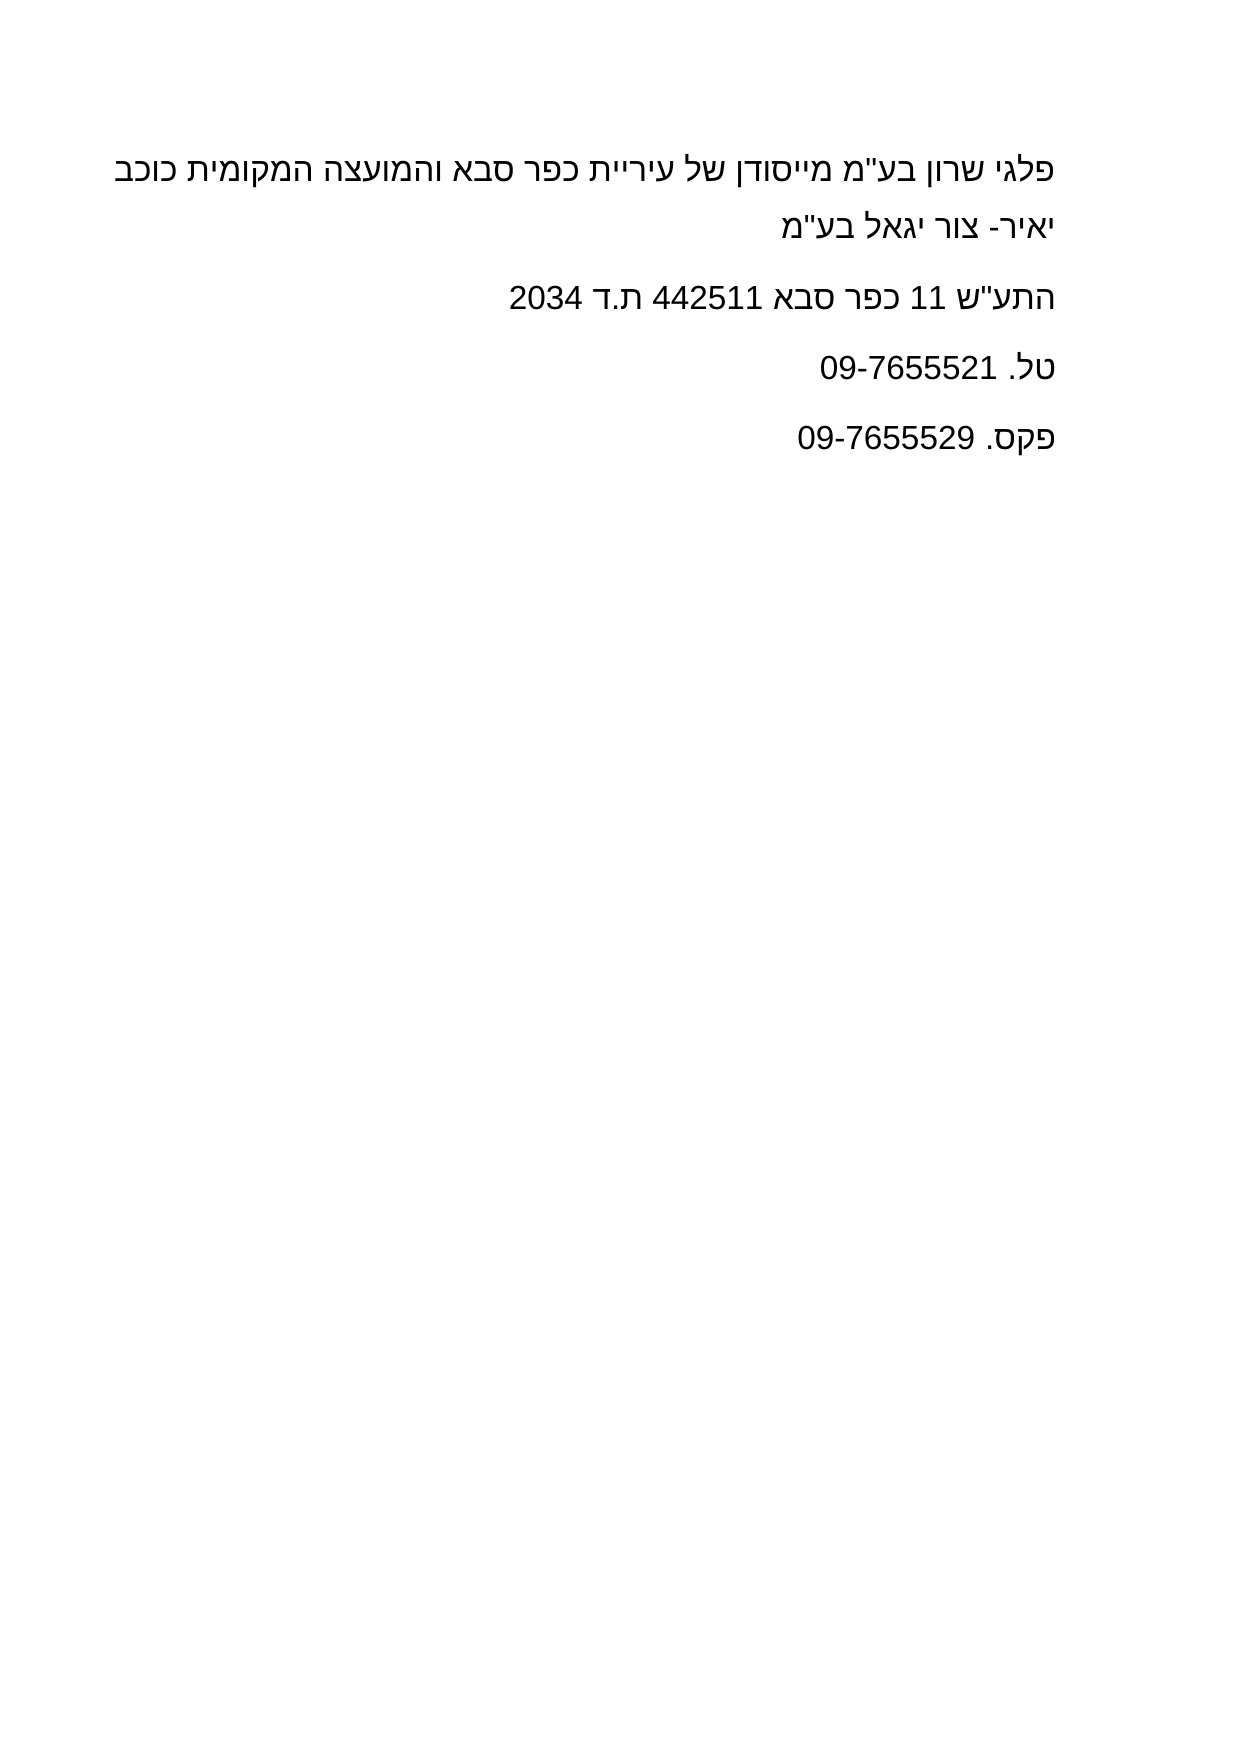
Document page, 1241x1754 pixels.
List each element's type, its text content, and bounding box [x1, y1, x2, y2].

text פקס. 09-7655529 [112, 418, 1056, 456]
text טל. 09-7655521 [112, 348, 1056, 386]
text פלגי שרון בע"מ מייסודן של עיריית כפר סבא והמועצה המקומית כוכב יאיר- צור יגאל בע"מ [112, 150, 1056, 246]
text התע"ש 11 כפר סבא 442511 ת.ד 2034 [112, 278, 1056, 316]
